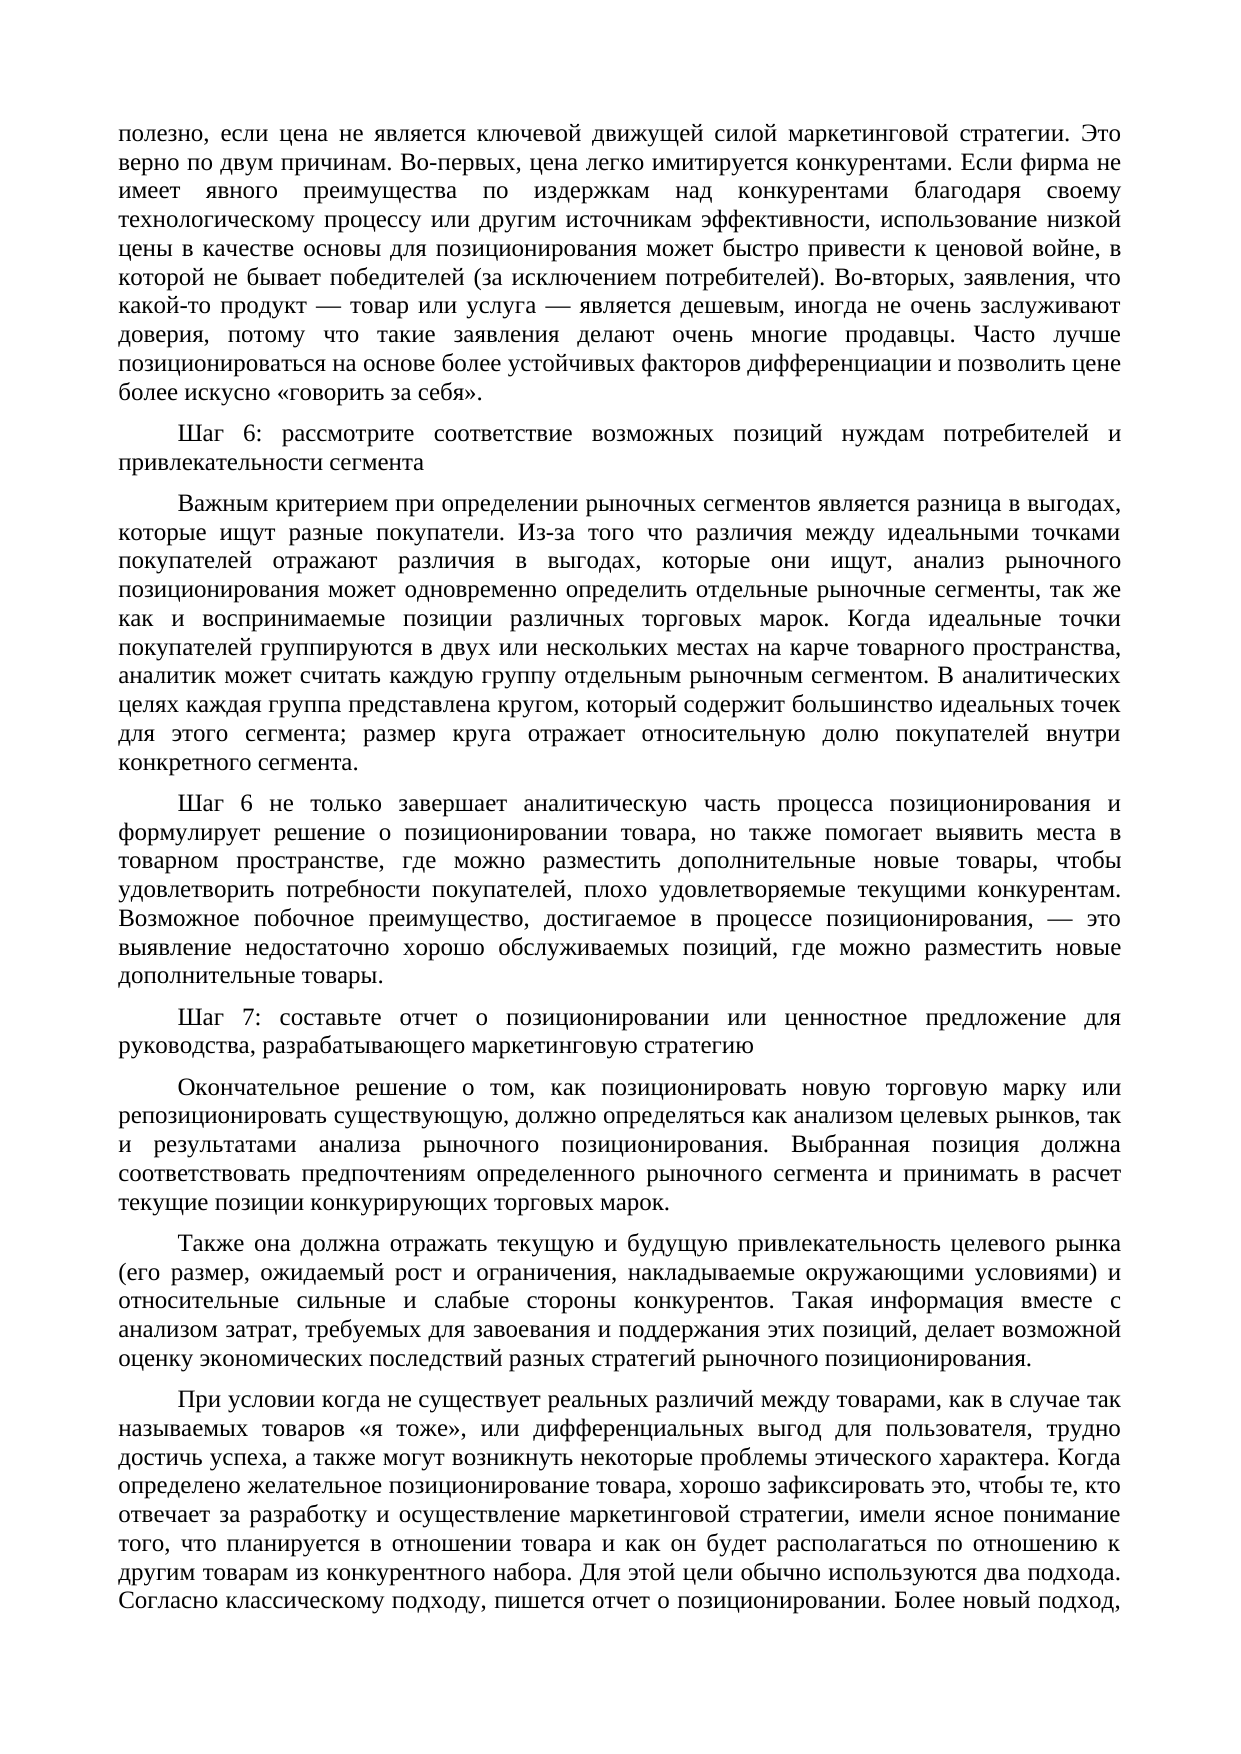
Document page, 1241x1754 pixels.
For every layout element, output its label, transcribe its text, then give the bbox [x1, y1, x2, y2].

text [118, 118, 1122, 406]
text Шаг 7: составьте отчет о позиционировании или ценностное предложение для руководства, разрабатывающего маркетинговую стратегию [118, 1002, 1122, 1059]
text Важным критерием при определении рыночных сегментов является разница в выгодах, которые ищут разные покупатели. Из-за того что различия между идеальными точками покупателей отражают различия в выгодах, которые они ищут, анализ рыночного позиционирования может одновременно определить отдельные рыночные сегменты, так же как и воспринимаемые позиции различных торговых марок. Когда идеальные точки покупателей группируются в двух или нескольких местах на карче товарного пространства, аналитик может считать каждую группу отдельным рыночным сегментом. В аналитических целях каждая группа представлена кругом, который содержит большинство идеальных точек для этого сегмента; размер круга отражает относительную долю покупателей внутри конкретного сегмента. [118, 488, 1122, 776]
text Шаг 6 не только завершает аналитическую часть процесса позиционирования и формулирует решение о позиционировании товара, но также помогает выявить места в товарном пространстве, где можно разместить дополнительные новые товары, чтобы удовлетворить потребности покупателей, плохо удовлетворяемые текущими конкурентам. Возможное побочное преимущество, достигаемое в процессе позиционирования, — это выявление недостаточно хорошо обслуживаемых позиций, где можно разместить новые дополнительные товары. [118, 788, 1122, 989]
text Также она должна отражать текущую и будущую привлекательность целевого рынка (его размер, ожидаемый рост и ограничения, накладываемые окружающими условиями) и относительные сильные и слабые стороны конкурентов. Такая информация вместе с анализом затрат, требуемых для завоевания и поддержания этих позиций, делает возможной оценку экономических последствий разных стратегий рыночного позиционирования. [118, 1228, 1122, 1372]
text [118, 1384, 1122, 1614]
text Шаг 6: рассмотрите соответствие возможных позиций нуждам потребителей и привлекательности сегмента [118, 418, 1122, 476]
text Окончательное решение о том, как позиционировать новую торговую марку или репозиционировать существующую, должно определяться как анализом целевых рынков, так и результатами анализа рыночного позиционирования. Выбранная позиция должна соответствовать предпочтениям определенного рыночного сегмента и принимать в расчет текущие позиции конкурирующих торговых марок. [118, 1072, 1122, 1216]
